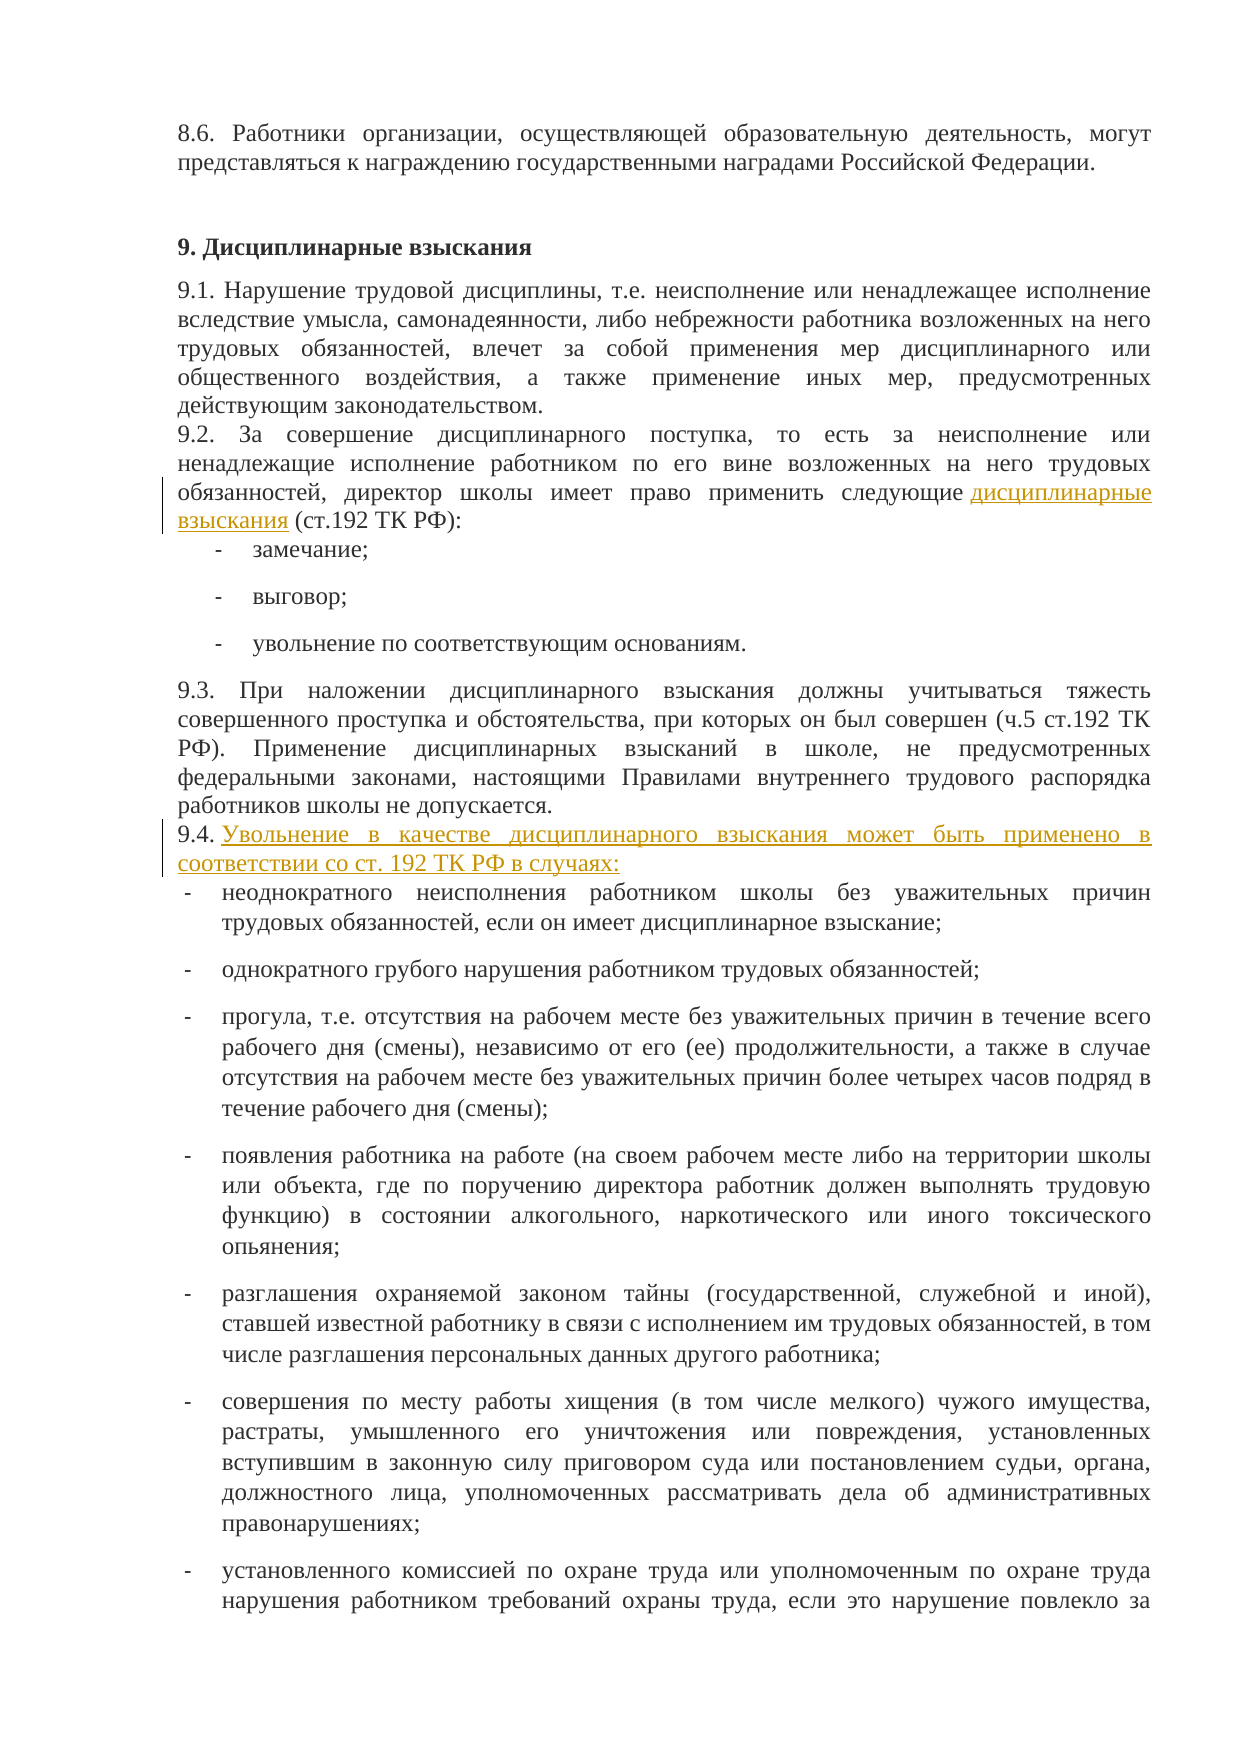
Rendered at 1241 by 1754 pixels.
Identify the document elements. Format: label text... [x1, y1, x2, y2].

list неоднократного неисполнения работником школы без уважительных причин трудовых обязанностей, если он имеет дисциплинарное взыскание; [184, 877, 1152, 936]
list появления работника на работе (на своем рабочем месте либо на территории школы или объекта, где по поручению директора работник должен выполнять трудовую функцию) в состоянии алкогольного, наркотического или иного токсического опьянения; [184, 1140, 1152, 1260]
text 9.2. За совершение дисциплинарного поступка, то есть за неисполнение или ненадлежащие исполнение работником по его вине возложенных на него трудовых обязанностей, директор школы имеет право применить следующие (ст.192 ТК РФ): [177, 419, 1152, 534]
list совершения по месту работы хищения (в том числе мелкого) чужого имущества, растраты, умышленного его уничтожения или повреждения, установленных вступившим в законную силу приговором суда или постановлением судьи, органа, должностного лица, уполномоченных рассматривать дела об административных правонарушениях; [184, 1386, 1152, 1536]
list увольнение по соответствующим основаниям. [215, 628, 1152, 657]
text 9.4. [177, 819, 1152, 877]
text 9.3. При наложении дисциплинарного взыскания должны учитываться тяжесть совершенного проступка и обстоятельства, при которых он был совершен (ч.5 ст.192 ТК РФ). Применение дисциплинарных взысканий в школе, не предусмотренных федеральными законами, настоящими Правилами внутреннего трудового распорядка работников школы не допускается. [177, 676, 1152, 819]
list однократного грубого нарушения работником трудовых обязанностей; [184, 954, 1152, 983]
text 9.1. Нарушение трудовой дисциплины, т.е. неисполнение или ненадлежащее исполнение вследствие умысла, самонадеянности, либо небрежности работника возложенных на него трудовых обязанностей, влечет за собой применения мер дисциплинарного или общественного воздействия, а также применение иных мер, предусмотренных действующим законодательством. [177, 276, 1152, 419]
text 9. Дисциплинарные взыскания [177, 226, 1152, 261]
list замечание; [215, 534, 1152, 563]
list выговор; [215, 581, 1152, 610]
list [184, 1555, 1152, 1614]
text 8.6. Работники организации, осуществляющей образовательную деятельность, могут представляться к награждению государственными наградами Российской Федерации. [177, 118, 1152, 176]
list разглашения охраняемой законом тайны (государственной, служебной и иной), ставшей известной работнику в связи с исполнением им трудовых обязанностей, в том числе разглашения персональных данных другого работника; [184, 1278, 1152, 1368]
list прогула, т.е. отсутствия на рабочем месте без уважительных причин в течение всего рабочего дня (смены), независимо от его (ее) продолжительности, а также в случае отсутствия на рабочем месте без уважительных причин более четырех часов подряд в течение рабочего дня (смены); [184, 1001, 1152, 1121]
